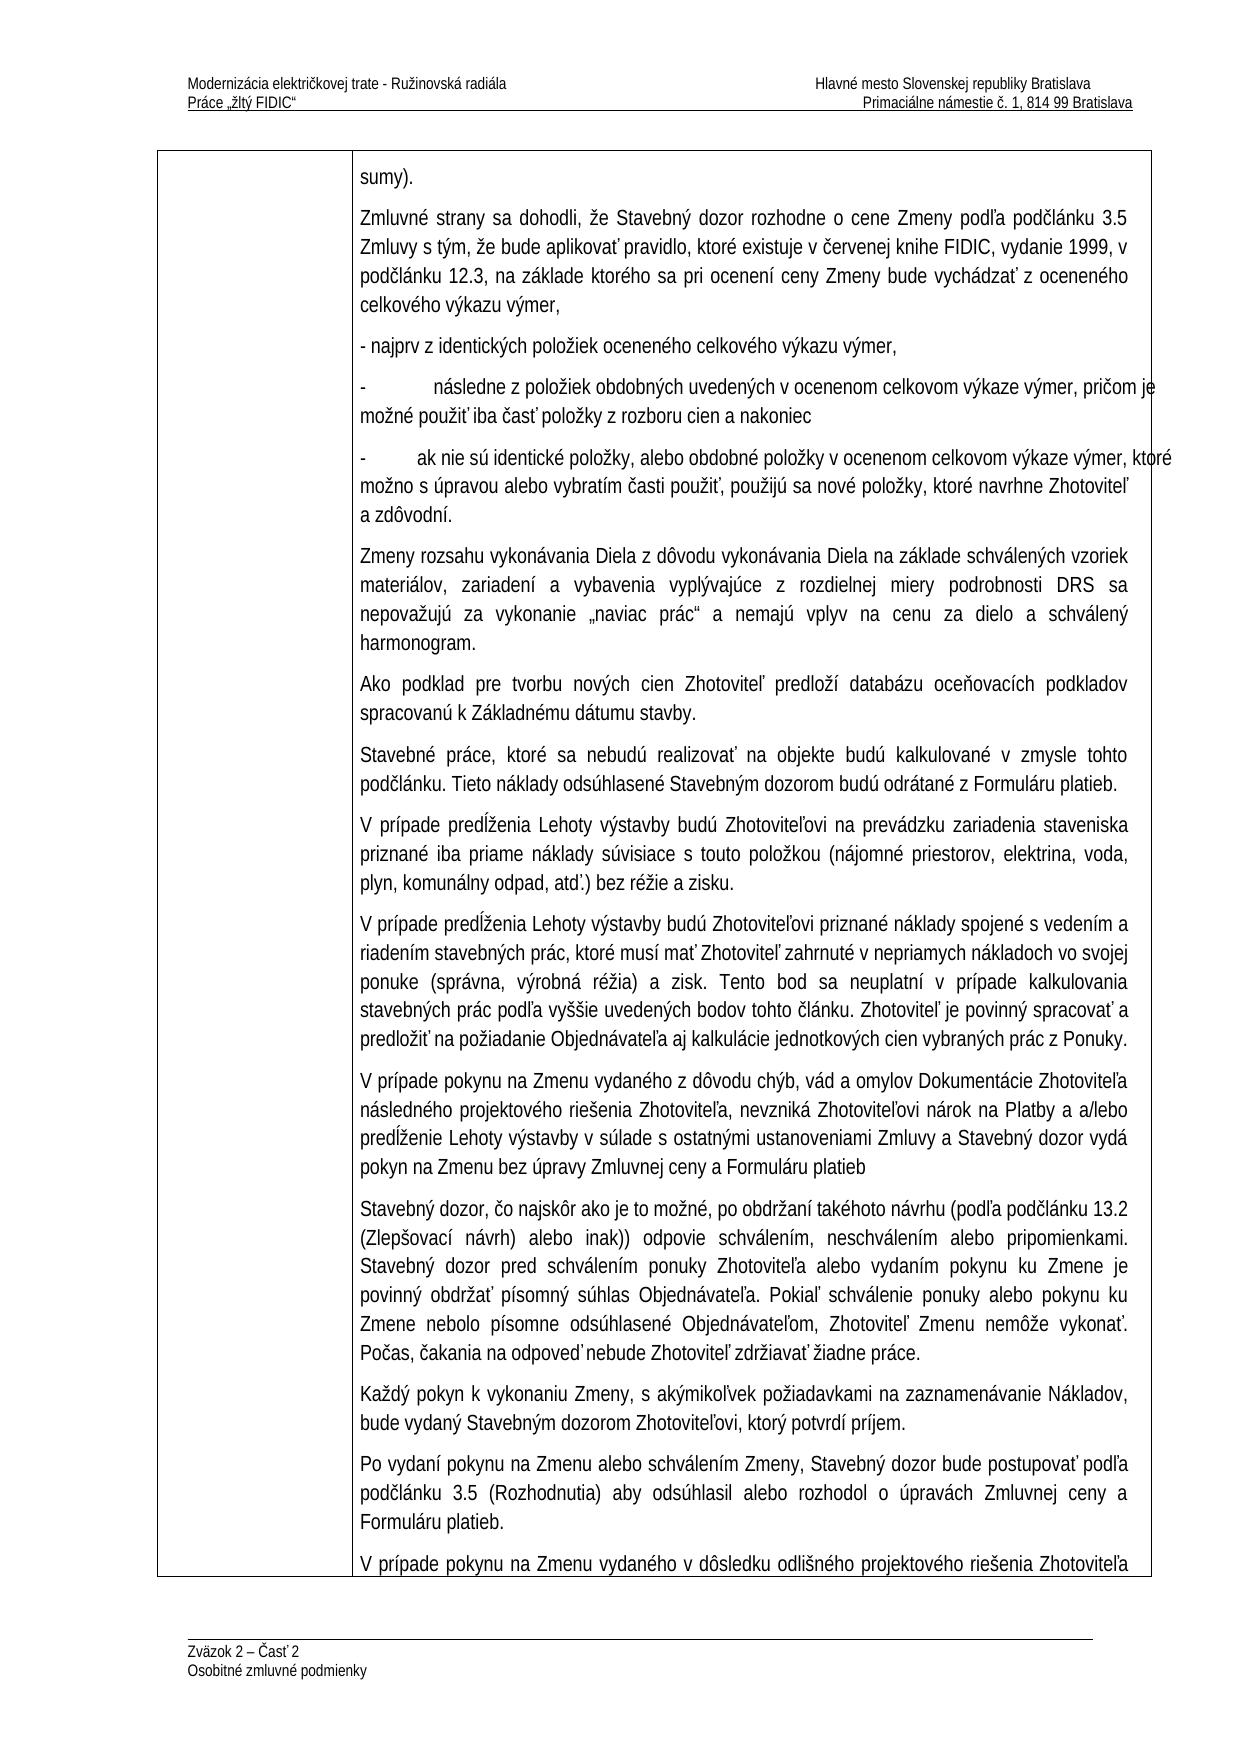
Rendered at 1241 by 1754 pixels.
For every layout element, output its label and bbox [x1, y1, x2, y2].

table_cell [353, 151, 1151, 1576]
table_cell [158, 151, 352, 1576]
